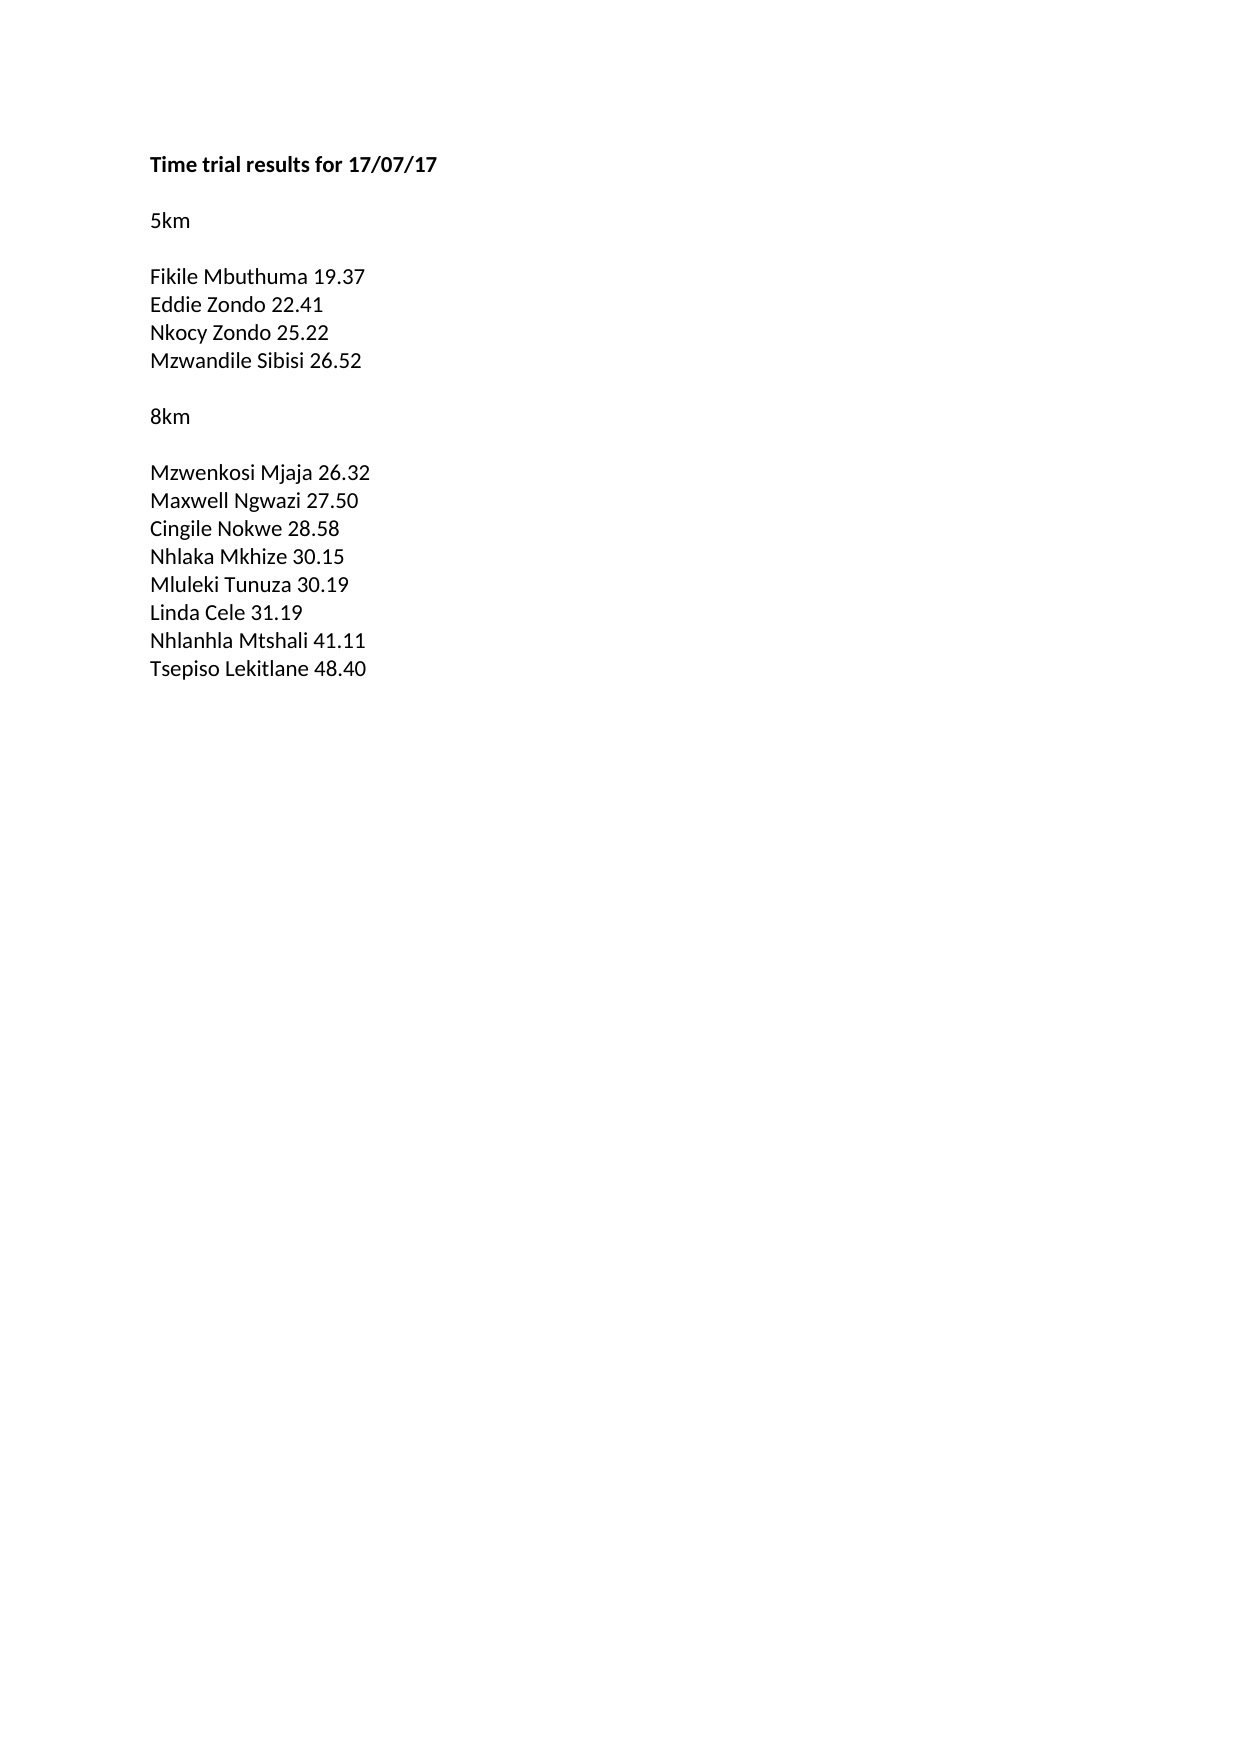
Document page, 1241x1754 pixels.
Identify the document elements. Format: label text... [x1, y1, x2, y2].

text Linda Cele 31.19 [150, 598, 1090, 626]
text 5km [150, 206, 1090, 234]
text Mzwandile Sibisi 26.52 [150, 346, 1090, 374]
text Time trial results for 17/07/17 [150, 150, 1090, 178]
text Mluleki Tunuza 30.19 [150, 570, 1090, 598]
text Mzwenkosi Mjaja 26.32 [150, 458, 1090, 486]
text Tsepiso Lekitlane 48.40 [150, 654, 1090, 682]
text Fikile Mbuthuma 19.37 [150, 262, 1090, 290]
text Maxwell Ngwazi 27.50 [150, 486, 1090, 514]
text Nhlanhla Mtshali 41.11 [150, 626, 1090, 654]
text Nhlaka Mkhize 30.15 [150, 542, 1090, 570]
text 8km [150, 402, 1090, 430]
text Nkocy Zondo 25.22 [150, 318, 1090, 346]
text Cingile Nokwe 28.58 [150, 514, 1090, 542]
text Eddie Zondo 22.41 [150, 290, 1090, 318]
